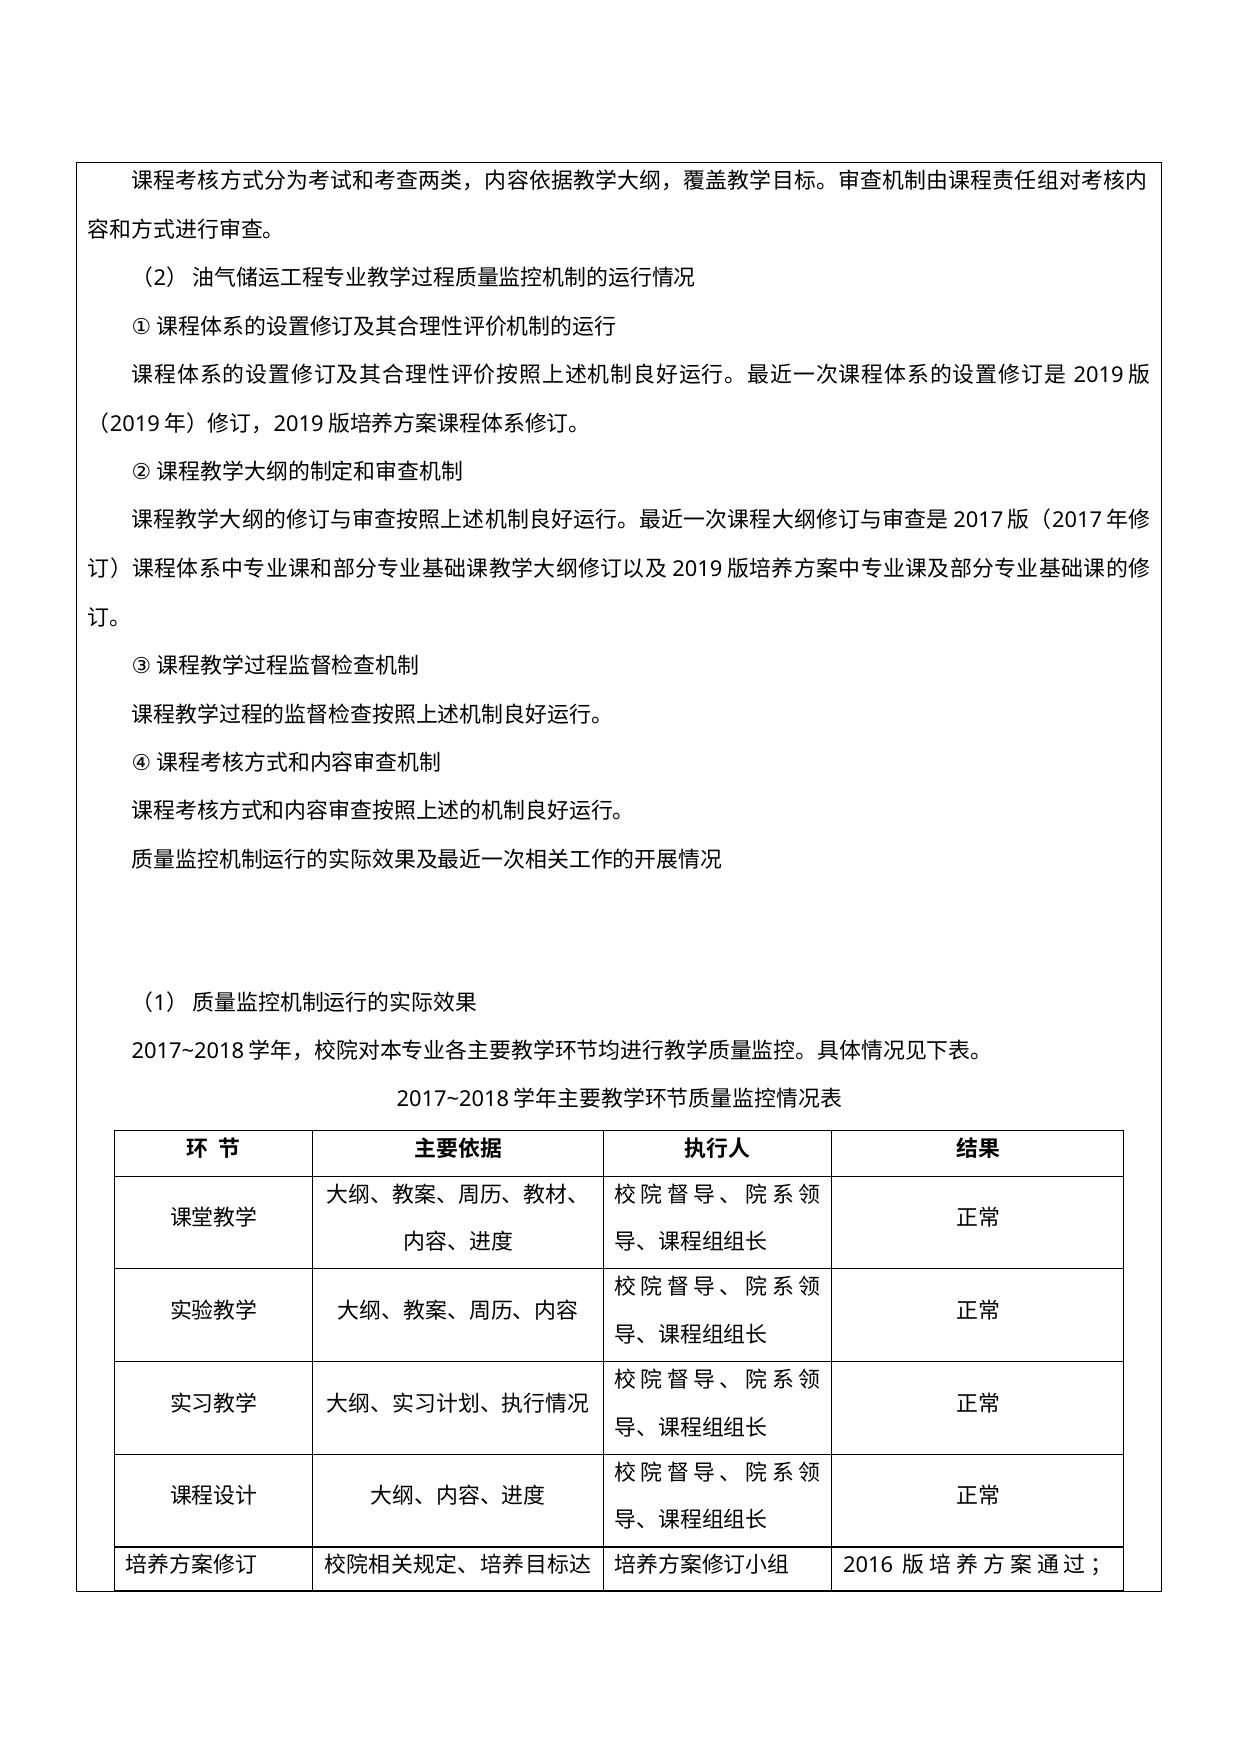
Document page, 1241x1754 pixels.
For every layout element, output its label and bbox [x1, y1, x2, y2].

table_cell [77, 163, 1161, 1591]
